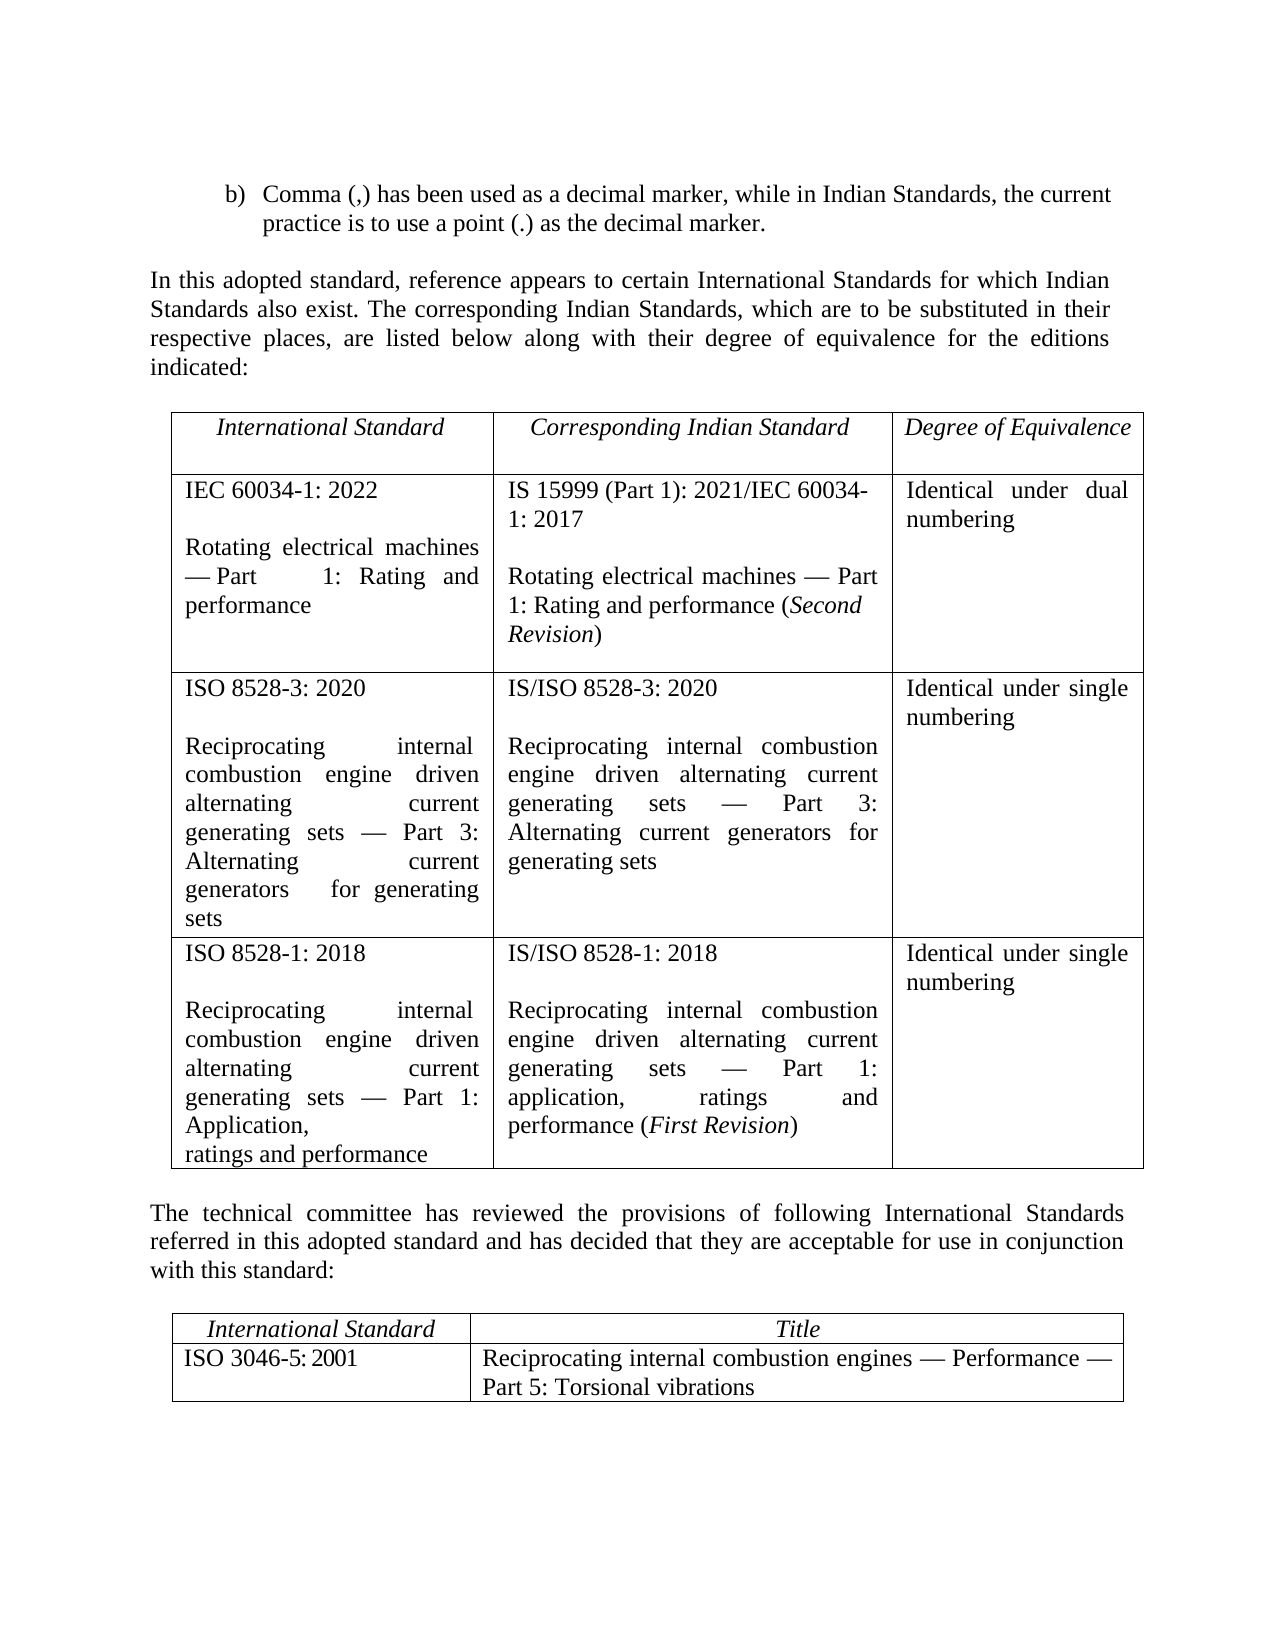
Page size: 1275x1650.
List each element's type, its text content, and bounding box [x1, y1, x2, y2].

table_header Title [471, 1314, 1123, 1342]
table_cell Identical under single numbering [893, 938, 1143, 1168]
table_cell ISO 3046-5: 2001 [173, 1344, 470, 1401]
table_cell IS 15999 (Part 1): 2021/IEC 60034- 1: 2017 Rotating electrical machines — Part 1: Rating and performance (Second Revision) [494, 475, 892, 672]
table_cell Identical under single numbering [893, 673, 1143, 937]
table_cell ISO 8528-1: 2018 Reciprocating internal combustion engine driven alternating current generating sets — Part 1: Application, ratings and performance [172, 938, 493, 1168]
table_header Degree of Equivalence [893, 413, 1143, 474]
table_cell ISO 8528-3: 2020 Reciprocating internal combustion engine driven alternating current generating sets — Part 3: Alternating current generators for generating sets [172, 673, 493, 937]
text The technical committee has reviewed the provisions of following International Standards referred in this adopted standard and has decided that they are acceptable for use in conjunction with this standard: [150, 1198, 1125, 1284]
list Comma (,) has been used as a decimal marker, while in Indian Standards, the current practice is to use a point (.) as the decimal marker. [225, 179, 1124, 237]
table_cell Reciprocating internal combustion engines — Performance — Part 5: Torsional vibrations [471, 1344, 1123, 1401]
table_cell IS/ISO 8528-3: 2020 Reciprocating internal combustion engine driven alternating current generating sets — Part 3: Alternating current generators for generating sets [494, 673, 892, 937]
table_header International Standard [172, 413, 493, 474]
table_cell IS/ISO 8528-1: 2018 Reciprocating internal combustion engine driven alternating current generating sets — Part 1: application, ratings and performance (First Revision) [494, 938, 892, 1168]
table_header Corresponding Indian Standard [494, 413, 892, 474]
table_cell IEC 60034-1: 2022 Rotating electrical machines — Part 1: Rating and performance [172, 475, 493, 672]
text In this adopted standard, reference appears to certain International Standards for which Indian Standards also exist. The corresponding Indian Standards, which are to be substituted in their respective places, are listed below along with their degree of equivalence for the editions indicated: [150, 265, 1111, 380]
table_header International Standard [173, 1314, 470, 1342]
table_cell Identical under dual numbering [893, 475, 1143, 672]
